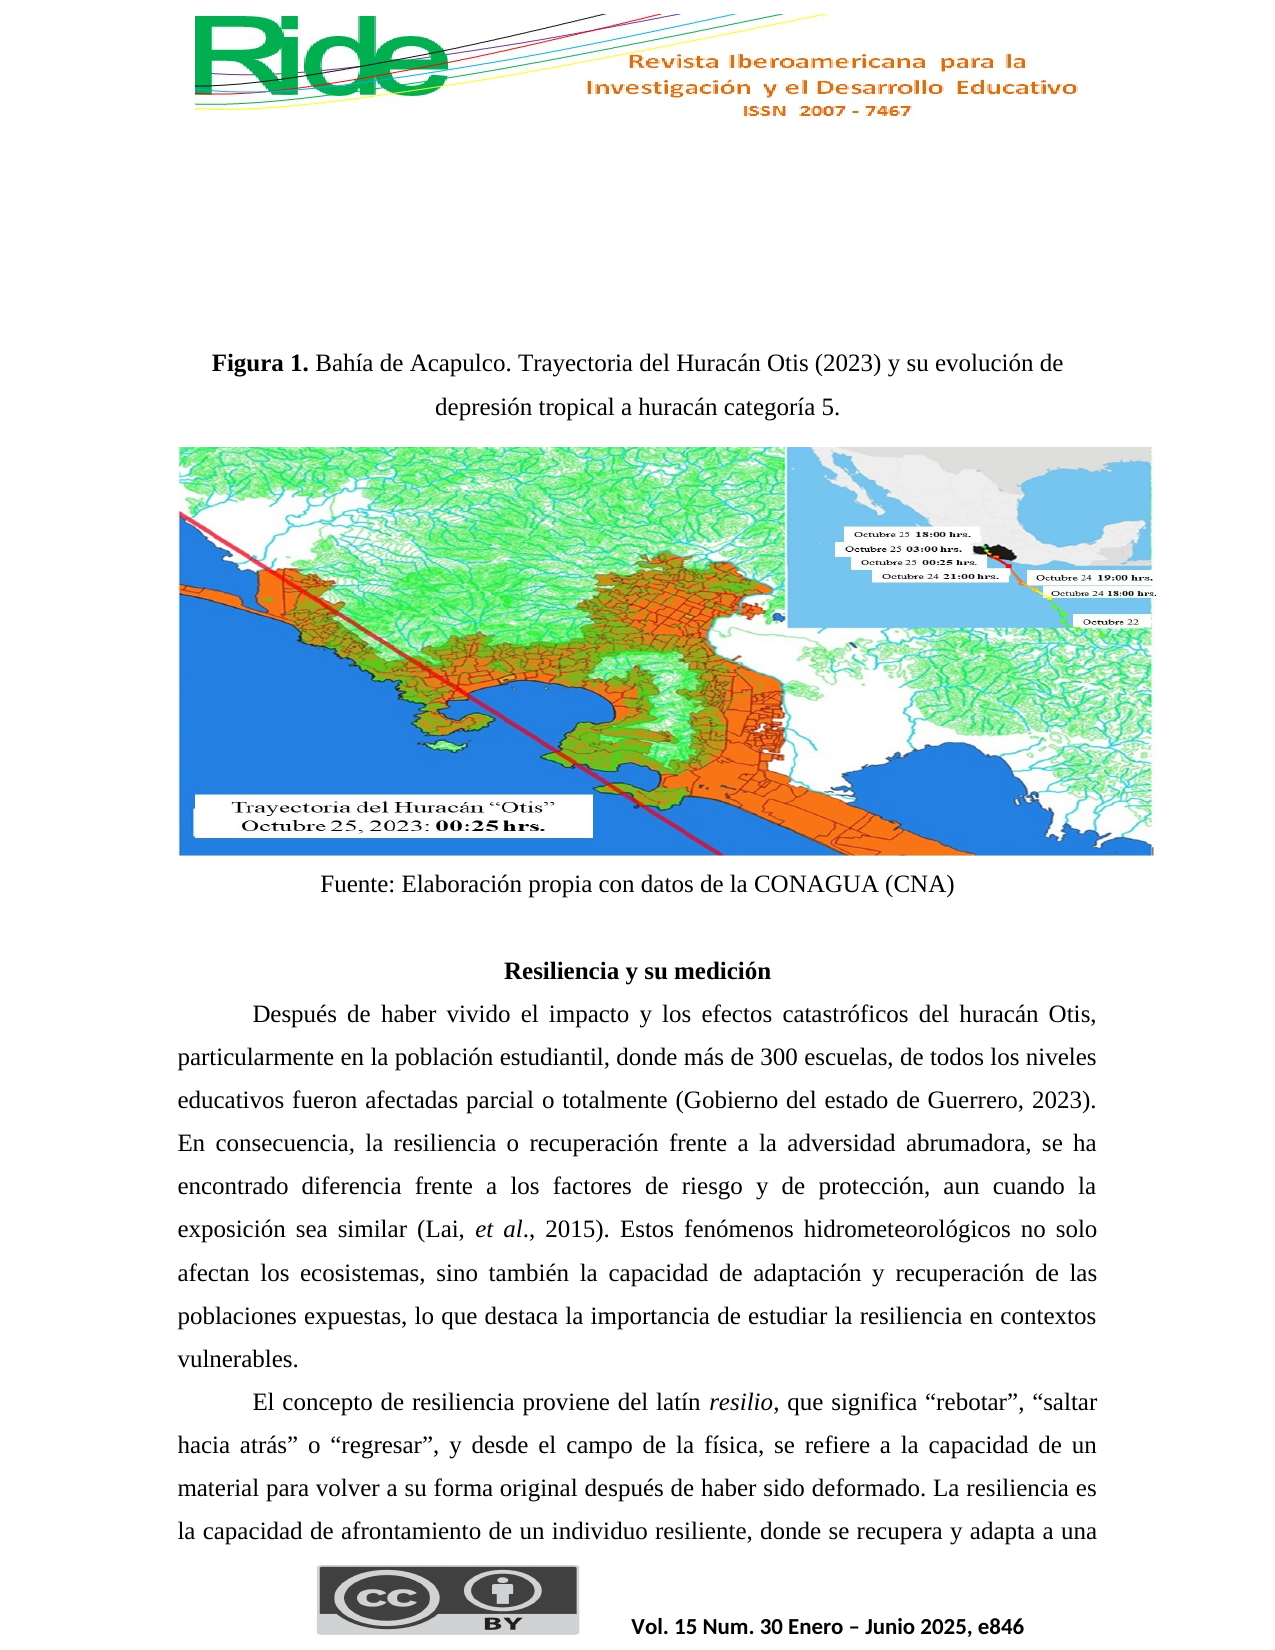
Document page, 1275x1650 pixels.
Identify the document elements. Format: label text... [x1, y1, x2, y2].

picture [194, 14, 1081, 119]
text Fuente: Elaboración propia con datos de la CONAGUA (CNA) [177, 869, 1098, 898]
text Después de haber vivido el impacto y los efectos catastróficos del huracán Otis, particularmente en la población estudiantil, donde más de 300 escuelas, de todos los niveles educativos fueron afectadas parcial o totalmente (Gobierno del estado de Guerrero, 2023). En consecuencia, la resiliencia o recuperación frente a la adversidad abrumadora, se ha encontrado diferencia frente a los factores de riesgo y de protección, aun cuando la exposición sea similar (Lai, et al., 2015). Estos fenómenos hidrometeorológicos no solo afectan los ecosistemas, sino también la capacidad de adaptación y recuperación de las poblaciones expuestas, lo que destaca la importancia de estudiar la resiliencia en contextos vulnerables. [177, 999, 1098, 1373]
text Resiliencia y su medición [177, 956, 1098, 984]
picture [316, 1565, 580, 1635]
picture [177, 447, 1157, 856]
text Figura 1. Bahía de Acapulco. Trayectoria del Huracán Otis (2023) y su evolución de depresión tropical a huracán categoría 5. [177, 348, 1098, 420]
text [177, 1387, 1098, 1545]
